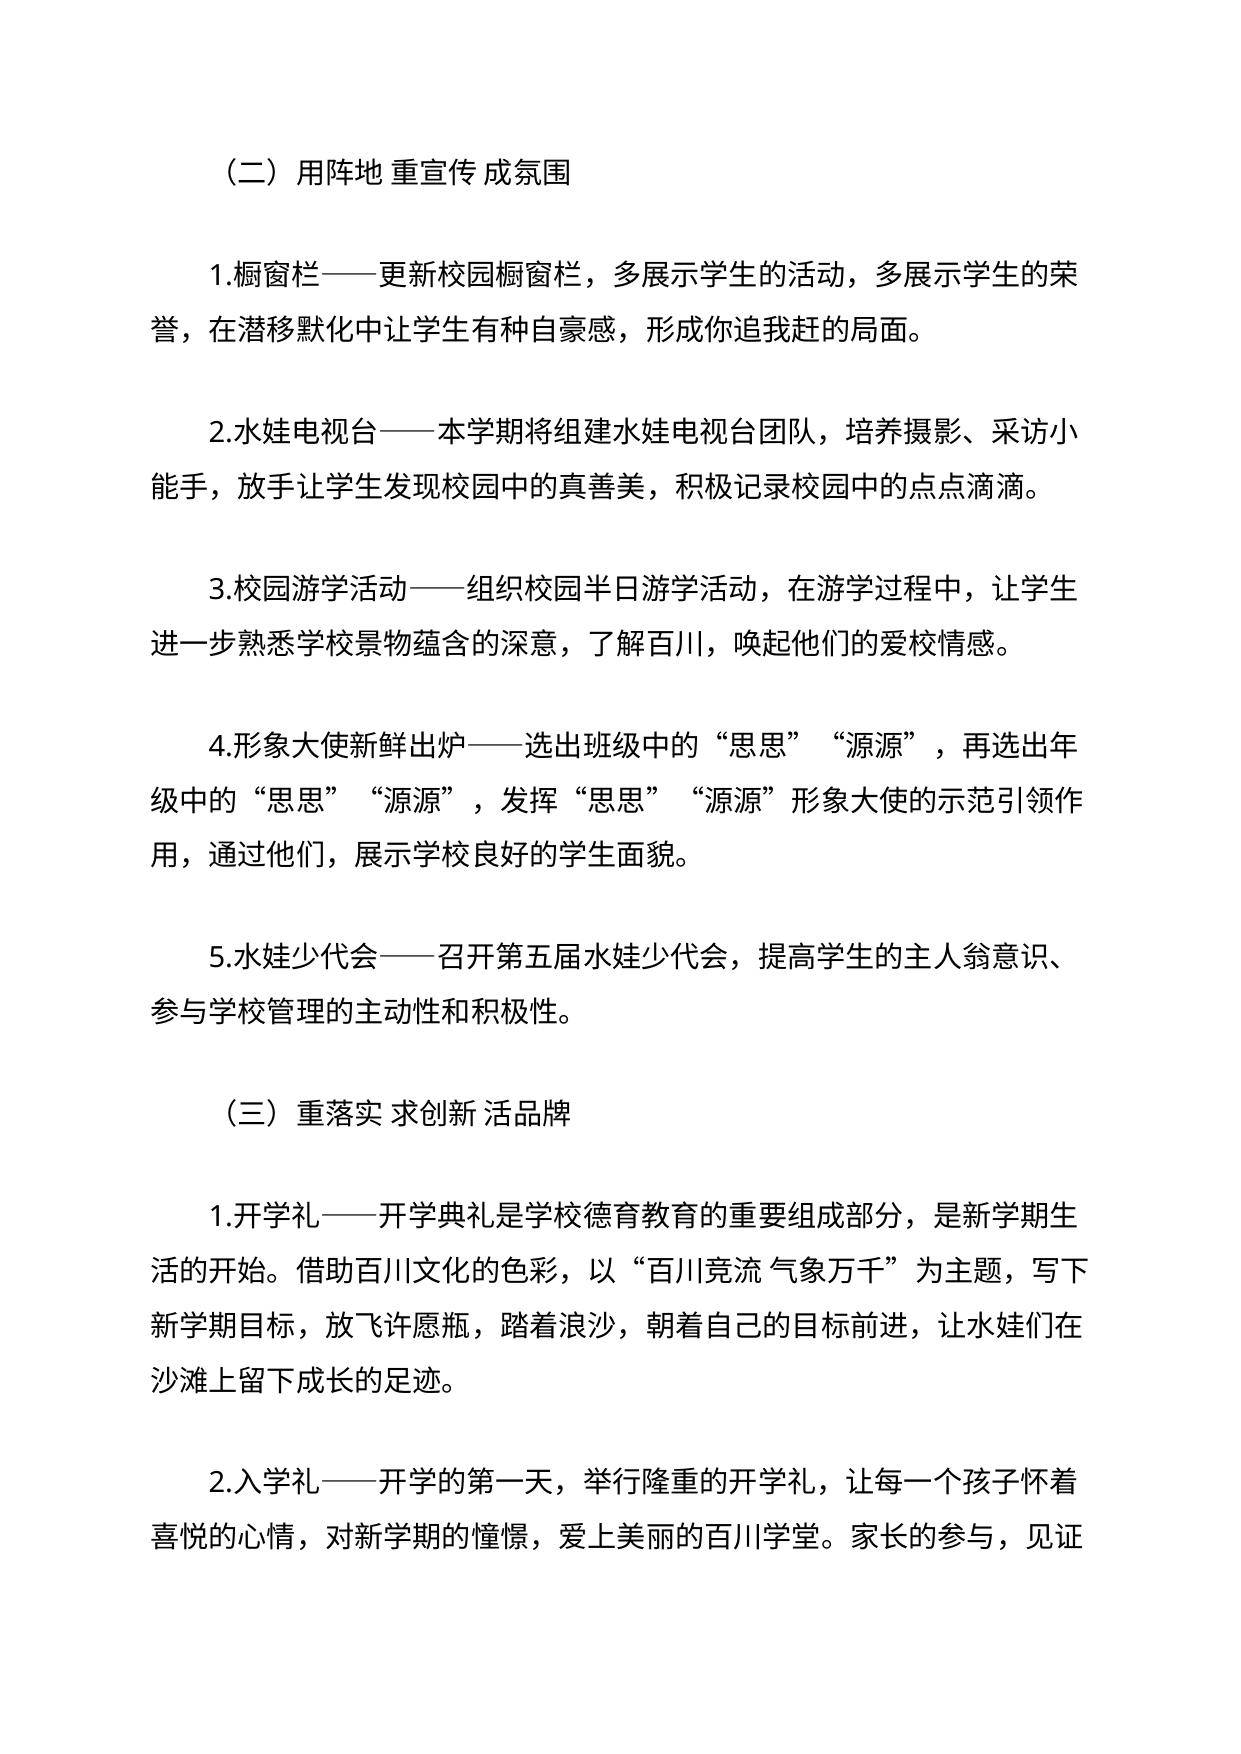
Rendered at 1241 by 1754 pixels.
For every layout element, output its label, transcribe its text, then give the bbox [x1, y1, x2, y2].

text 2.水娃电视台——本学期将组建水娃电视台团队，培养摄影、采访小能手，放手让学生发现校园中的真善美，积极记录校园中的点点滴滴。 [150, 408, 1090, 506]
text 4.形象大使新鲜出炉——选出班级中的“思思”“源源”，再选出年级中的“思思”“源源”，发挥“思思”“源源”形象大使的示范引领作用，通过他们，展示学校良好的学生面貌。 [150, 722, 1090, 874]
text （二）用阵地 重宣传 成氛围 [150, 150, 1090, 192]
text 1.橱窗栏——更新校园橱窗栏，多展示学生的活动，多展示学生的荣誉，在潜移默化中让学生有种自豪感，形成你追我赶的局面。 [150, 252, 1090, 349]
text 3.校园游学活动——组织校园半日游学活动，在游学过程中，让学生进一步熟悉学校景物蕴含的深意，了解百川，唤起他们的爱校情感。 [150, 565, 1090, 663]
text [150, 1459, 1090, 1556]
text 1.开学礼——开学典礼是学校德育教育的重要组成部分，是新学期生活的开始。借助百川文化的色彩，以“百川竞流 气象万千”为主题，写下新学期目标，放飞许愿瓶，踏着浪沙，朝着自己的目标前进，让水娃们在沙滩上留下成长的足迹。 [150, 1192, 1090, 1399]
text 5.水娃少代会——召开第五届水娃少代会，提高学生的主人翁意识、参与学校管理的主动性和积极性。 [150, 934, 1090, 1031]
text （三）重落实 求创新 活品牌 [150, 1091, 1090, 1133]
